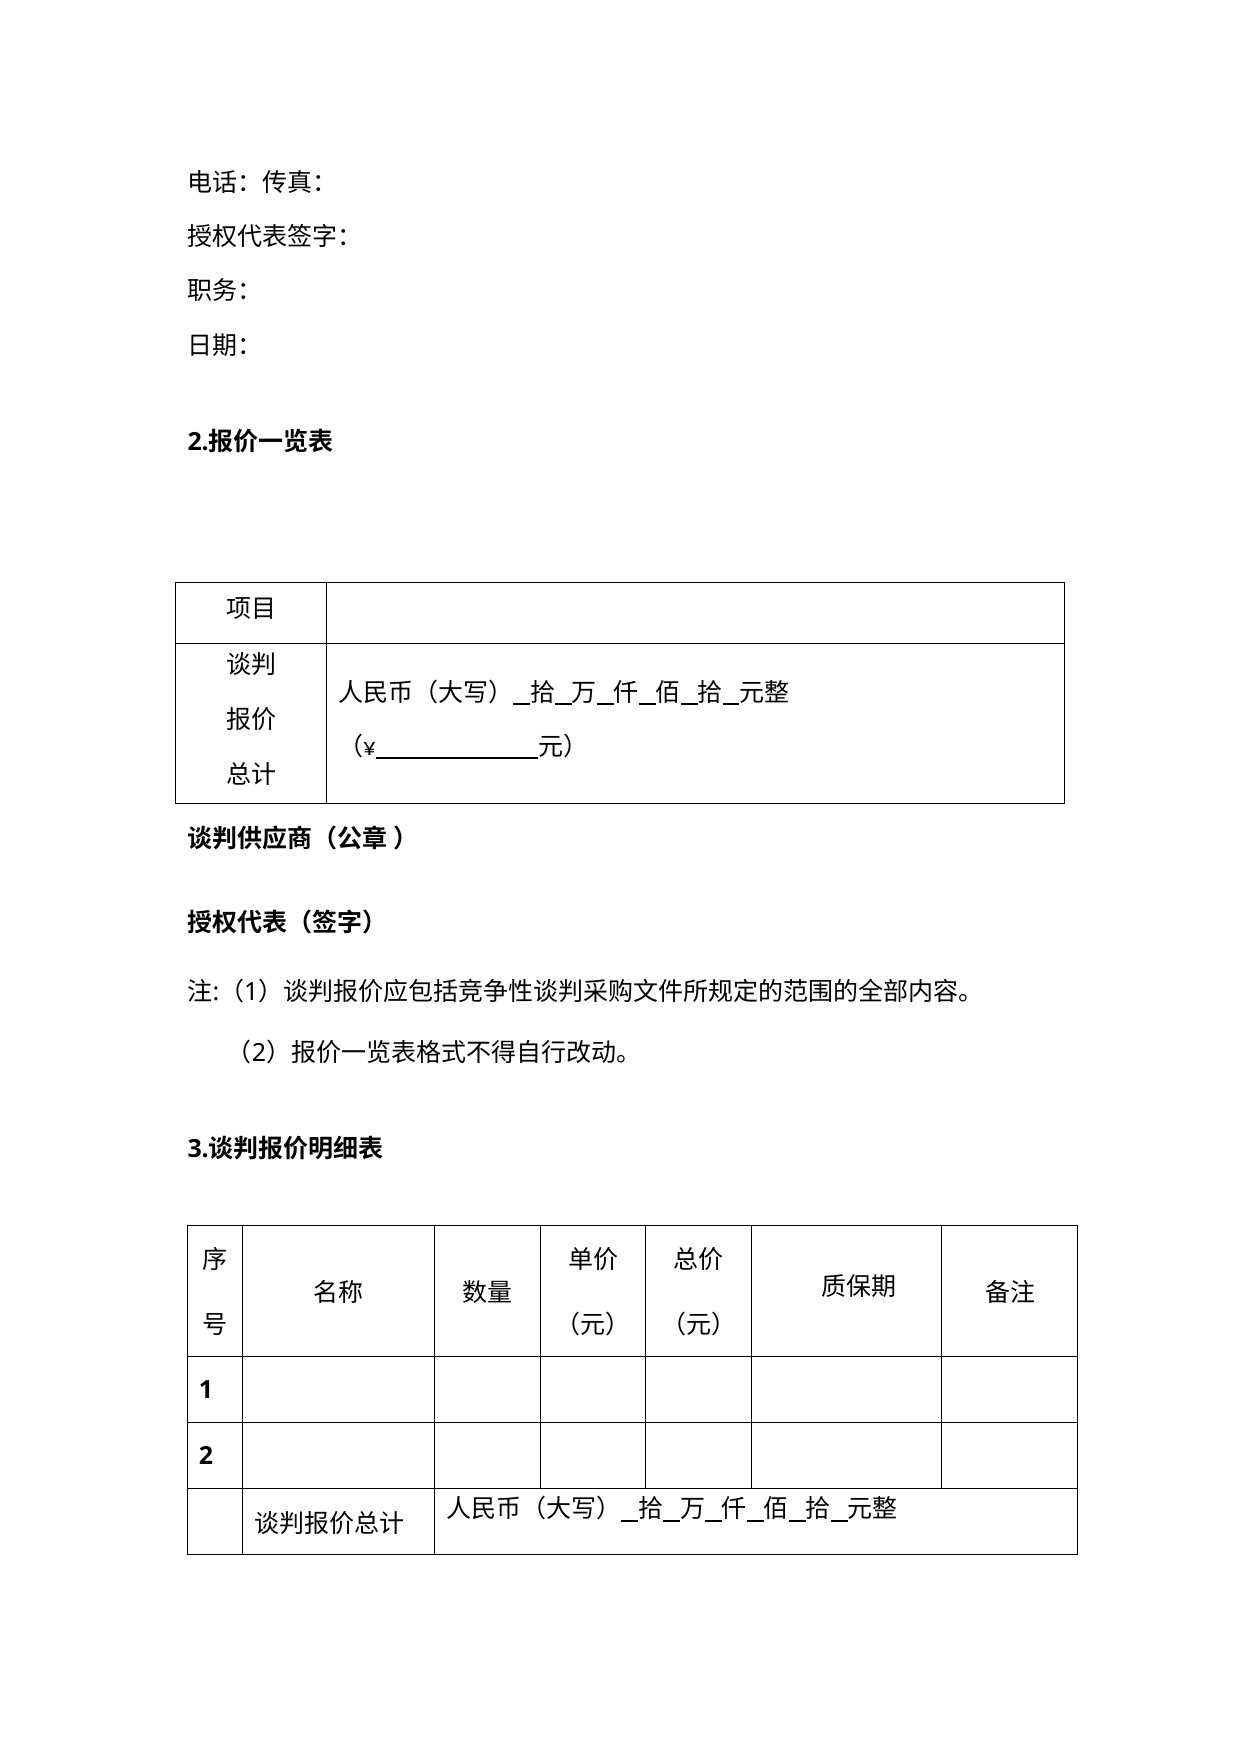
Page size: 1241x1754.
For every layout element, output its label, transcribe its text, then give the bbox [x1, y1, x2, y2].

subtitle 3.谈判报价明细表 [187, 1114, 1053, 1179]
table_header 质保期 [752, 1226, 941, 1356]
table_cell [188, 1489, 242, 1554]
table_cell 谈判 报价 总计 [176, 644, 326, 803]
text 注:（1）谈判报价应包括竞争性谈判采购文件所规定的范围的全部内容。 [187, 971, 1053, 1008]
table_cell [435, 1357, 540, 1422]
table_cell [435, 1489, 1077, 1554]
table_header 序号 [188, 1226, 242, 1356]
table_cell [942, 1357, 1077, 1422]
text （2）报价一览表格式不得自行改动。 [181, 1033, 1091, 1069]
table_cell 人民币（大写） 拾 万 仟 佰 拾 元整 （¥ 元） [327, 644, 1064, 803]
table_cell [435, 1423, 540, 1488]
text 日期： [187, 325, 1053, 361]
table_header 名称 [243, 1226, 434, 1356]
text 授权代表（签字） [187, 888, 1053, 953]
table_header 数量 [435, 1226, 540, 1356]
table_cell [752, 1357, 941, 1422]
text 授权代表签字： [187, 216, 1053, 253]
table_cell [646, 1423, 751, 1488]
subtitle 报价一览表 [187, 407, 1053, 472]
table_cell [942, 1423, 1077, 1488]
table_cell [541, 1423, 645, 1488]
text 电话：传真： [187, 162, 1053, 198]
table_cell 谈判报价总计 [243, 1489, 434, 1554]
table_header 项目 [176, 583, 326, 643]
table_cell [243, 1423, 434, 1488]
table_header 单价（元） [541, 1226, 645, 1356]
table_cell [541, 1357, 645, 1422]
table_cell [752, 1423, 941, 1488]
table_cell [243, 1357, 434, 1422]
table_header 总价（元） [646, 1226, 751, 1356]
table_cell 2 [188, 1423, 242, 1488]
table_cell [646, 1357, 751, 1422]
table_header [327, 583, 1064, 643]
text 职务： [187, 271, 1053, 307]
table_header 备注 [942, 1226, 1077, 1356]
text 谈判供应商（公章 ） [187, 804, 1053, 869]
table_cell 1 [188, 1357, 242, 1422]
